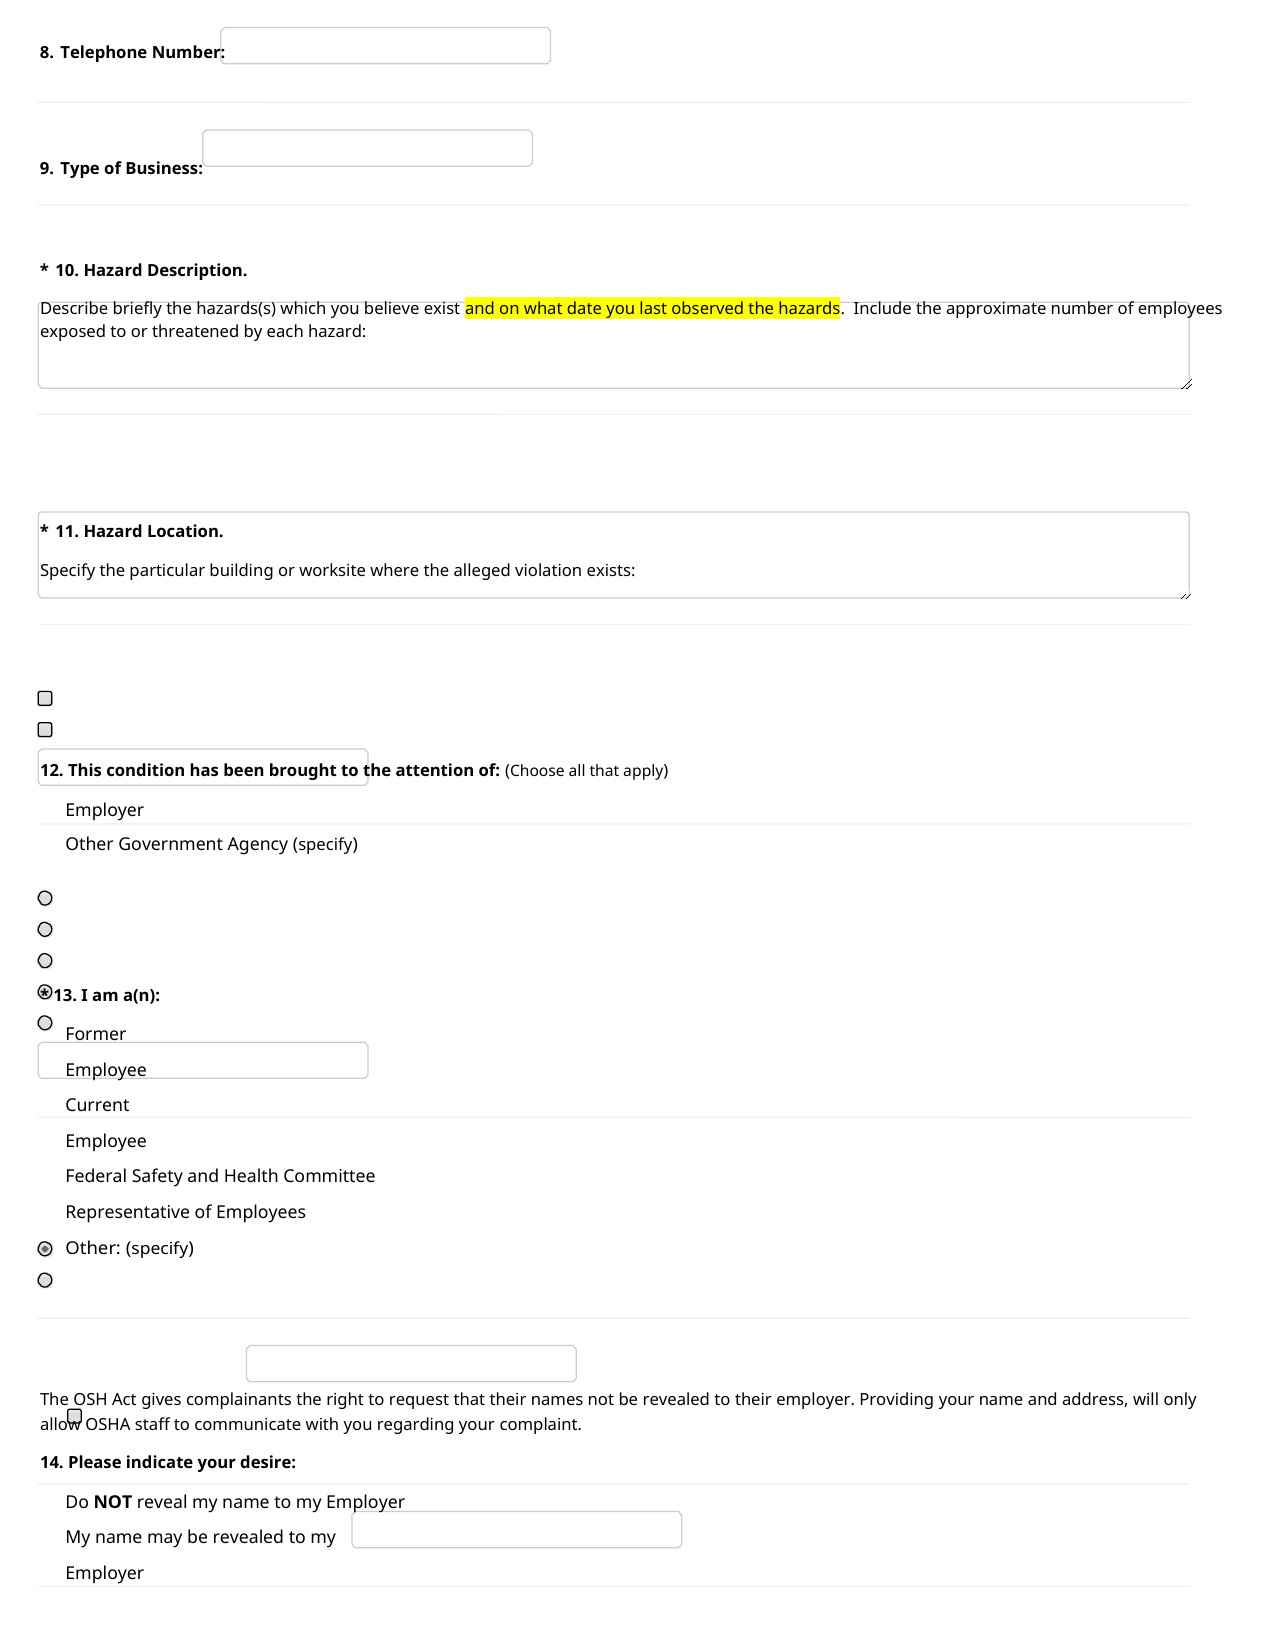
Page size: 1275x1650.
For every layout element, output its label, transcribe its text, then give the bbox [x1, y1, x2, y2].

picture [39, 1017, 51, 1029]
picture [39, 892, 51, 904]
text Describe briefly the hazards(s) which you believe exist and on what date you last observed the hazards. Include the approximate number of employees exposed to or threatened by each hazard: [40, 297, 1244, 342]
text Do NOT reveal my name to my Employer My name may be revealed to my Employer [65, 1489, 411, 1584]
text Former Employee Current Employee [65, 1022, 208, 1152]
text Federal Safety and Health Committee Representative of Employees [65, 1164, 398, 1224]
text The OSH Act gives complainants the right to request that their names not be revealed to their employer. Providing your name and address, will only allow OSHA staff to communicate with you regarding your complaint. [40, 1387, 1223, 1435]
picture [39, 924, 51, 935]
picture [39, 724, 51, 735]
text Other Government Agency (specify) [65, 831, 1244, 856]
text Employer [65, 797, 1244, 821]
picture [39, 693, 51, 704]
text Other: (specify) [65, 1235, 1244, 1259]
list Type of Business: [39, 157, 1244, 179]
text Specify the particular building or worksite where the alleged violation exists: [40, 558, 1244, 581]
picture [39, 955, 51, 966]
subtitle 14. Please indicate your desire: [40, 1451, 1244, 1474]
picture [39, 1274, 51, 1286]
list 10. Hazard Description. [39, 259, 1244, 281]
subtitle 11. Hazard Location. [39, 520, 1244, 543]
list Telephone Number: [39, 41, 1244, 63]
text 12. This condition has been brought to the attention of: (Choose all that apply) [40, 758, 1244, 781]
picture [39, 1243, 51, 1255]
subtitle * 13. I am a(n): [40, 983, 1244, 1006]
